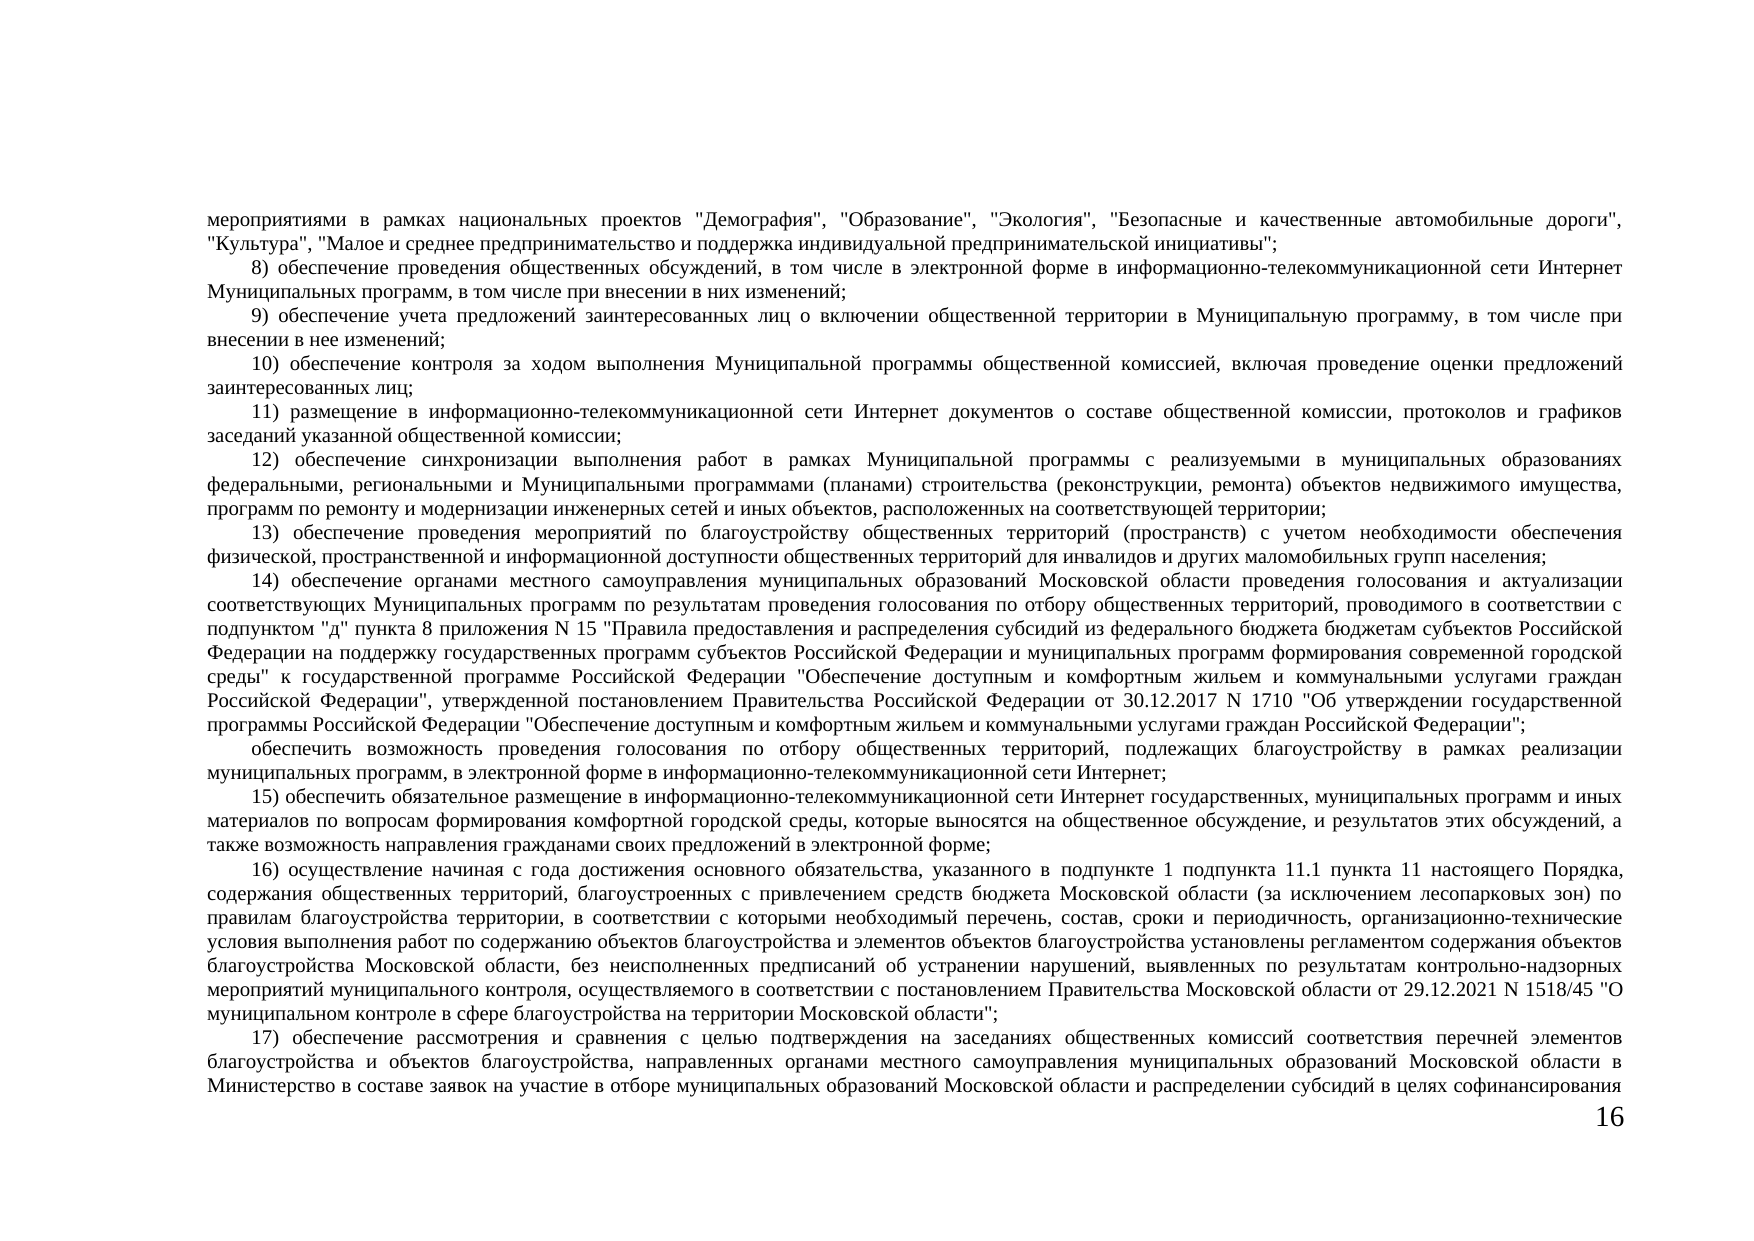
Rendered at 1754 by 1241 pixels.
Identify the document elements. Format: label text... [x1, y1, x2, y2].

text обеспечить возможность проведения голосования по отбору общественных территорий, подлежащих благоустройству в рамках реализации муниципальных программ, в электронной форме в информационно-телекоммуникационной сети Интернет; [207, 736, 1624, 784]
text 10) обеспечение контроля за ходом выполнения Муниципальной программы общественной комиссией, включая проведение оценки предложений заинтересованных лиц; [207, 351, 1624, 399]
text 8) обеспечение проведения общественных обсуждений, в том числе в электронной форме в информационно-телекоммуникационной сети Интернет Муниципальных программ, в том числе при внесении в них изменений; [207, 255, 1624, 303]
text 13) обеспечение проведения мероприятий по благоустройству общественных территорий (пространств) с учетом необходимости обеспечения физической, пространственной и информационной доступности общественных территорий для инвалидов и других маломобильных групп населения; [207, 519, 1624, 568]
text 15) обеспечить обязательное размещение в информационно-телекоммуникационной сети Интернет государственных, муниципальных программ и иных материалов по вопросам формирования комфортной городской среды, которые выносятся на общественное обсуждение, и результатов этих обсуждений, а также возможность направления гражданами своих предложений в электронной форме; [207, 784, 1624, 856]
text 11) размещение в информационно-телекоммуникационной сети Интернет документов о составе общественной комиссии, протоколов и графиков заседаний указанной общественной комиссии; [207, 399, 1624, 447]
text 9) обеспечение учета предложений заинтересованных лиц о включении общественной территории в Муниципальную программу, в том числе при внесении в нее изменений; [207, 303, 1624, 351]
text 16) осуществление начиная с года достижения основного обязательства, указанного в подпункте 1 подпункта 11.1 пункта 11 настоящего Порядка, содержания общественных территорий, благоустроенных с привлечением средств бюджета Московской области (за исключением лесопарковых зон) по правилам благоустройства территории, в соответствии с которыми необходимый перечень, состав, сроки и периодичность, организационно-технические условия выполнения работ по содержанию объектов благоустройства и элементов объектов благоустройства установлены регламентом содержания объектов благоустройства Московской области, без неисполненных предписаний об устранении нарушений, выявленных по результатам контрольно-надзорных мероприятий муниципального контроля, осуществляемого в соответствии с постановлением Правительства Московской области от 29.12.2021 N 1518/45 "О муниципальном контроле в сфере благоустройства на территории Московской области"; [207, 856, 1624, 1025]
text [207, 207, 1624, 255]
text 14) обеспечение органами местного самоуправления муниципальных образований Московской области проведения голосования и актуализации соответствующих Муниципальных программ по результатам проведения голосования по отбору общественных территорий, проводимого в соответствии с подпунктом "д" пункта 8 приложения N 15 "Правила предоставления и распределения субсидий из федерального бюджета бюджетам субъектов Российской Федерации на поддержку государственных программ субъектов Российской Федерации и муниципальных программ формирования современной городской среды" к государственной программе Российской Федерации "Обеспечение доступным и комфортным жильем и коммунальными услугами граждан Российской Федерации", утвержденной постановлением Правительства Российской Федерации от 30.12.2017 N 1710 "Об утверждении государственной программы Российской Федерации "Обеспечение доступным и комфортным жильем и коммунальными услугами граждан Российской Федерации"; [207, 568, 1624, 736]
text 12) обеспечение синхронизации выполнения работ в рамках Муниципальной программы с реализуемыми в муниципальных образованиях федеральными, региональными и Муниципальными программами (планами) строительства (реконструкции, ремонта) объектов недвижимого имущества, программ по ремонту и модернизации инженерных сетей и иных объектов, расположенных на соответствующей территории; [207, 447, 1624, 519]
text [207, 1025, 1624, 1097]
